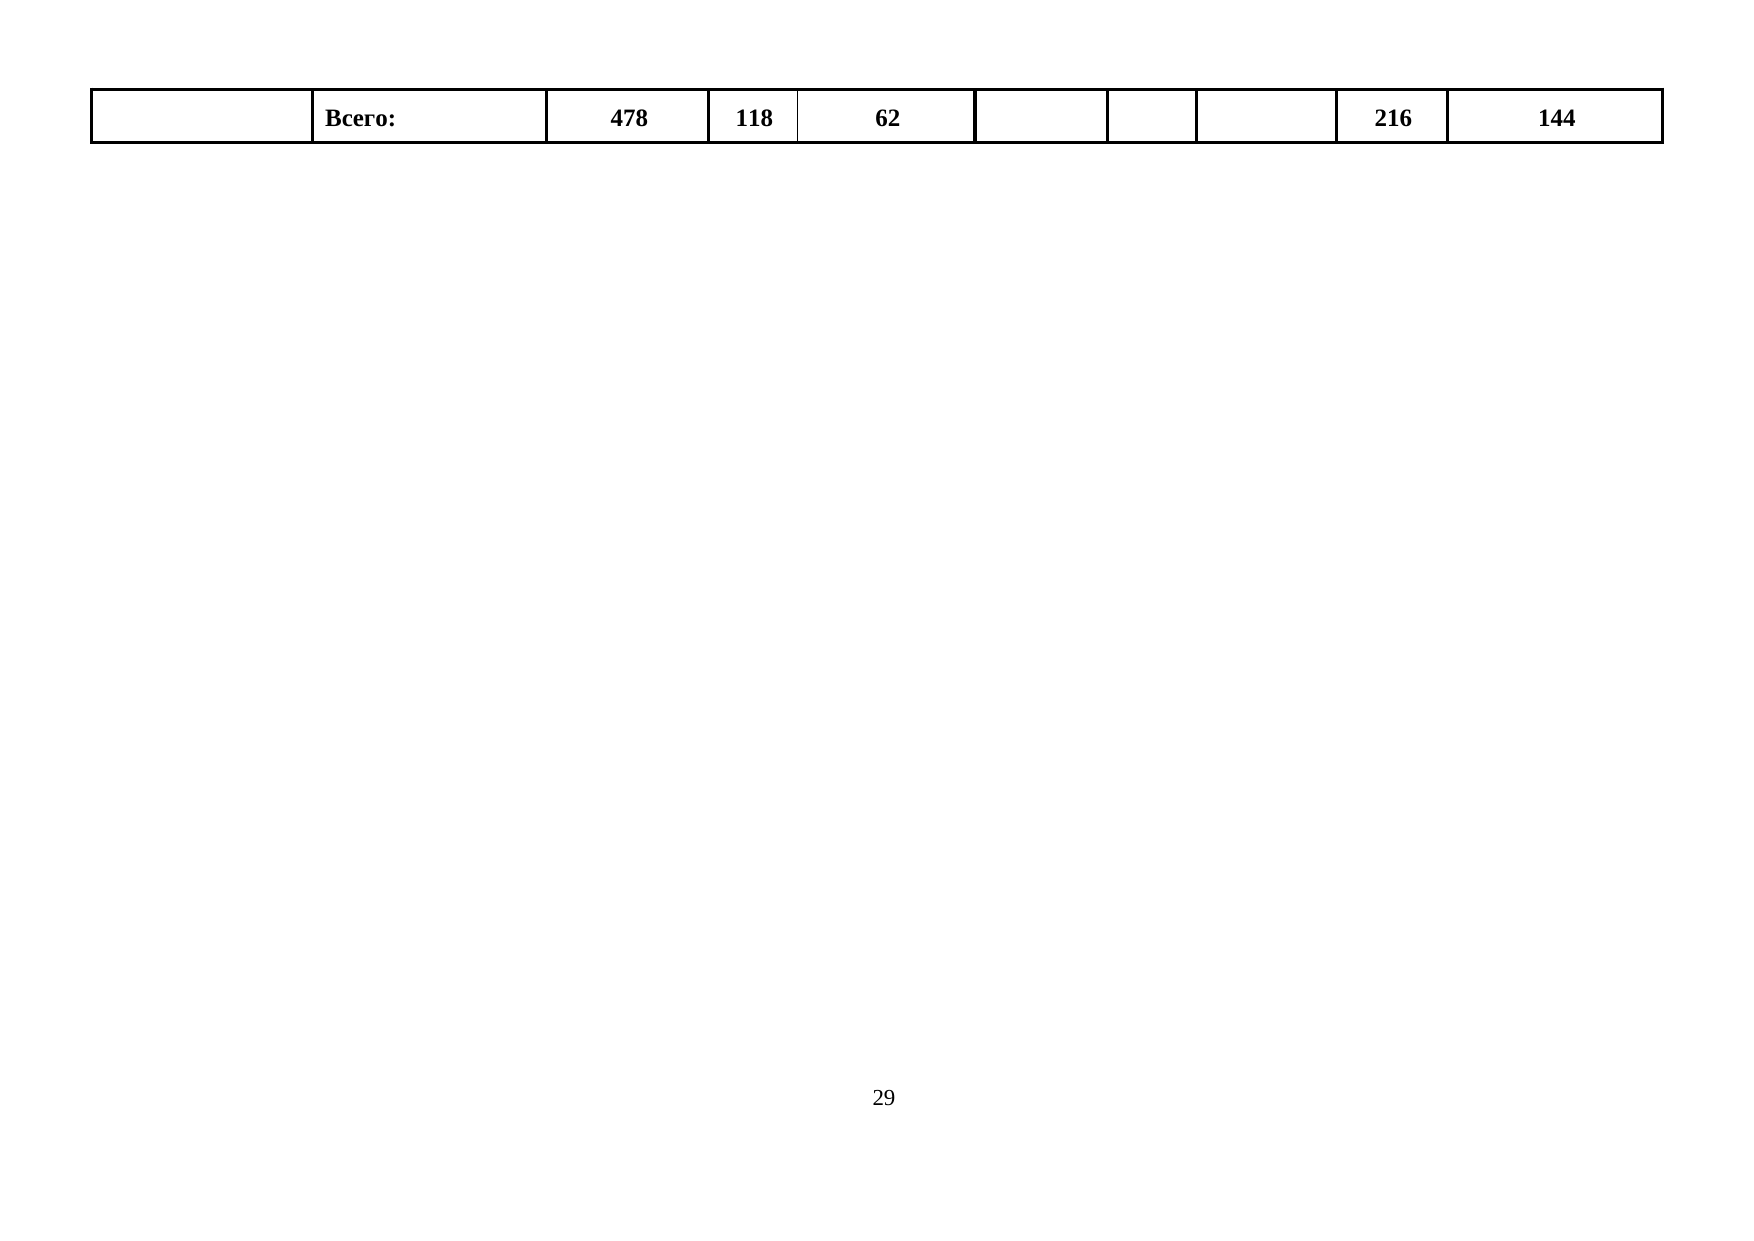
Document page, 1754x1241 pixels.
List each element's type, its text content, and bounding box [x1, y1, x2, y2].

table_header 118 [710, 91, 797, 141]
table_header 478 [548, 91, 707, 141]
table_header 144 [1449, 91, 1661, 141]
table_header [977, 91, 1106, 141]
table_header [1109, 91, 1195, 141]
table_header [93, 91, 311, 141]
table_header 62 [798, 91, 973, 141]
table_header Всего: [314, 91, 545, 141]
table_header [1198, 91, 1335, 141]
table_header 216 [1338, 91, 1446, 141]
